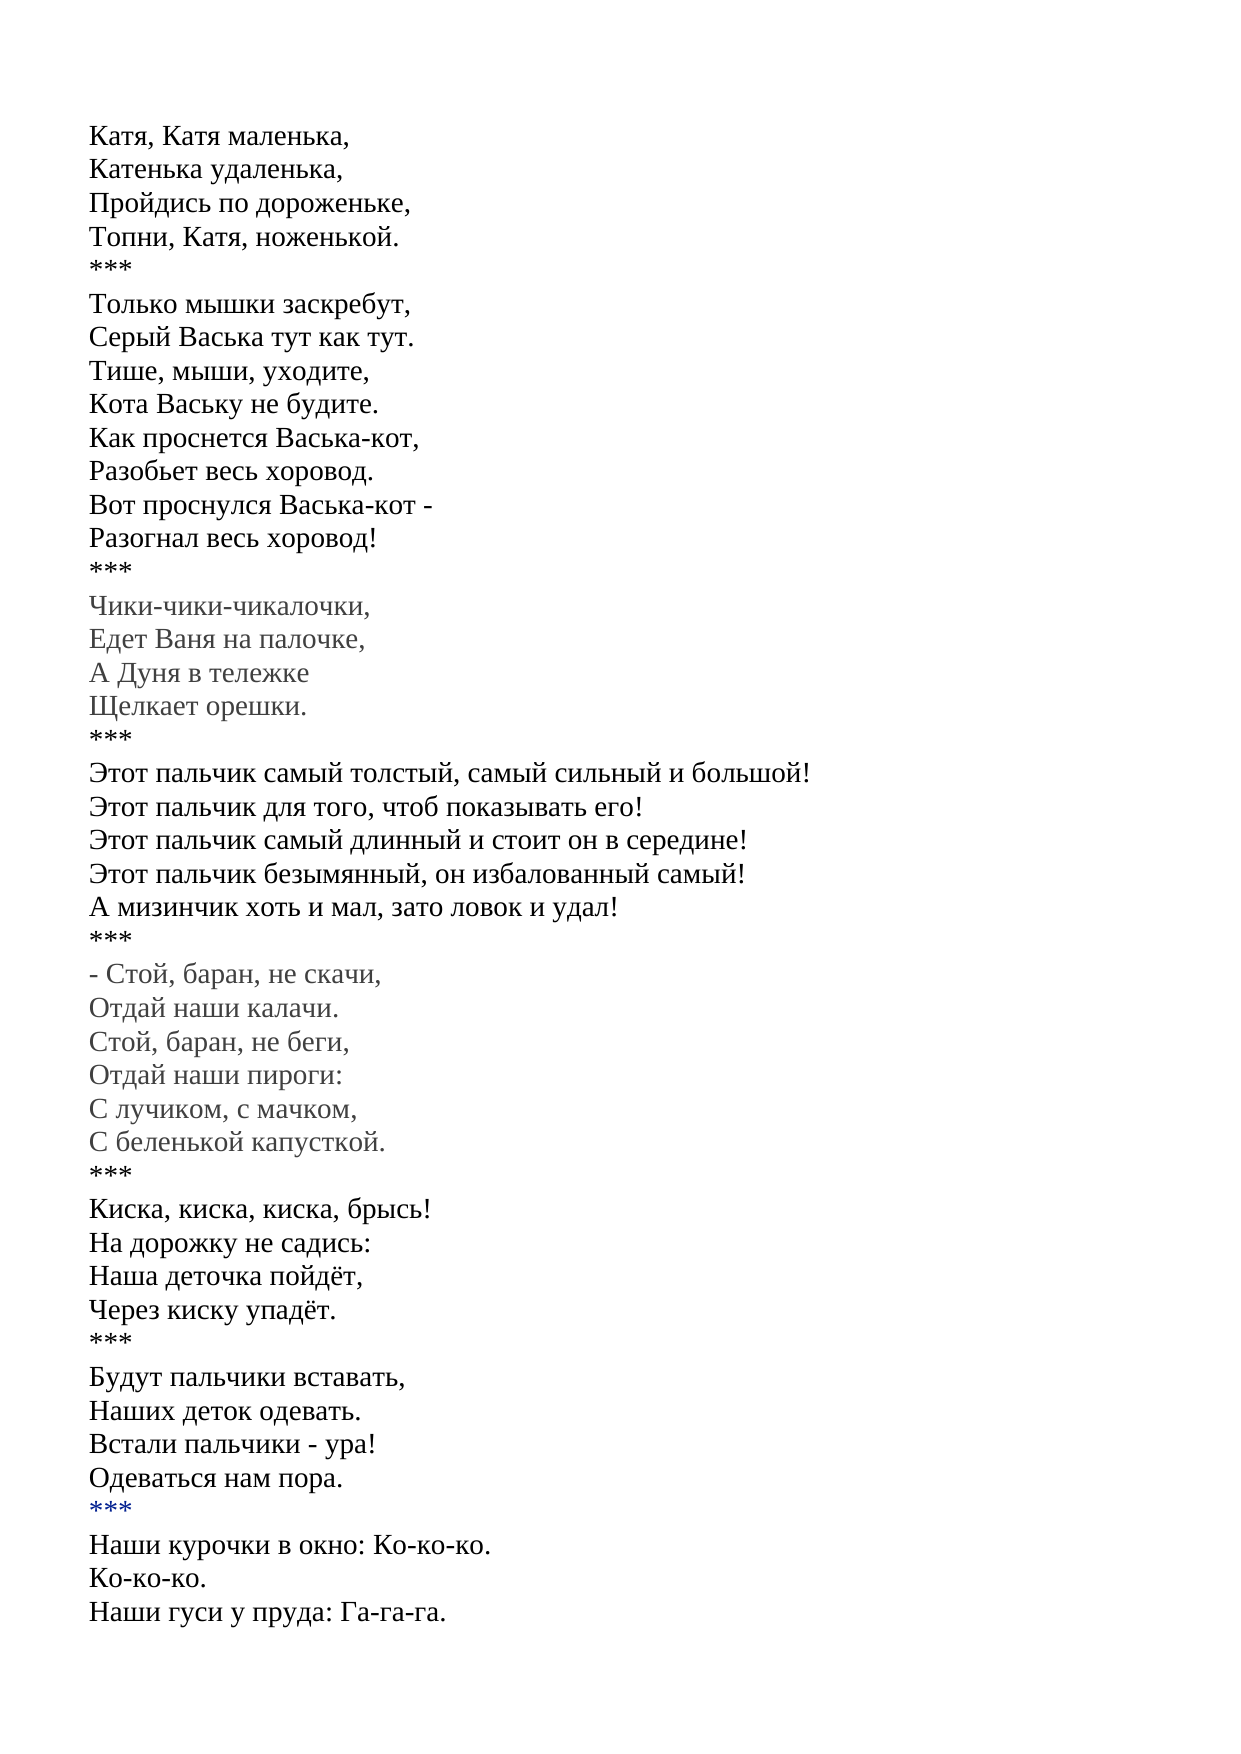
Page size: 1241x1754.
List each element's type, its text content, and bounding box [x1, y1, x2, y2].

text Катя, Катя маленька, Катенька удаленька, Пройдись по дороженьке, Топни, Катя, ноженькой. [89, 118, 1152, 252]
text *** [89, 252, 1152, 286]
text Только мышки заскребут, Серый Васька тут как тут. Тише, мыши, уходите, Кота Ваську не будите. Как проснется Васька-кот, Разобьет весь хоровод. Вот проснулся Васька-кот - Разогнал весь хоровод! [89, 286, 1152, 554]
text *** [89, 1493, 1152, 1527]
text Киска, киска, киска, брысь! На дорожку не садись: Наша деточка пойдёт, Через киску упадёт. [89, 1191, 1152, 1326]
text Этот пальчик самый толстый, самый сильный и большой! Этот пальчик для того, чтоб показывать его! Этот пальчик самый длинный и стоит он в середине! Этот пальчик безымянный, он избалованный самый! А мизинчик хоть и мал, зато ловок и удал! [89, 755, 1152, 923]
text Будут пальчики вставать, Наших деток одевать. Встали пальчики - ура! Одеваться нам пора. [89, 1359, 1152, 1493]
text Ко-ко-ко. [89, 1560, 1152, 1594]
text *** [89, 722, 1152, 755]
text - Стой, баран, не скачи, Отдай наши калачи. Стой, баран, не беги, Отдай наши пироги: С лучиком, с мачком, С беленькой капусткой. [89, 957, 1152, 1158]
text Чики-чики-чикалочки, Едет Ваня на палочке, А Дуня в тележке Щелкает орешки. [89, 588, 1152, 722]
text Наши гуси у пруда: Га-га-га. [89, 1594, 1152, 1627]
text *** [89, 923, 1152, 957]
text *** [89, 1326, 1152, 1359]
text *** [89, 554, 1152, 588]
text *** [89, 1158, 1152, 1191]
text Наши курочки в окно: Ко-ко-ко. [89, 1527, 1152, 1560]
